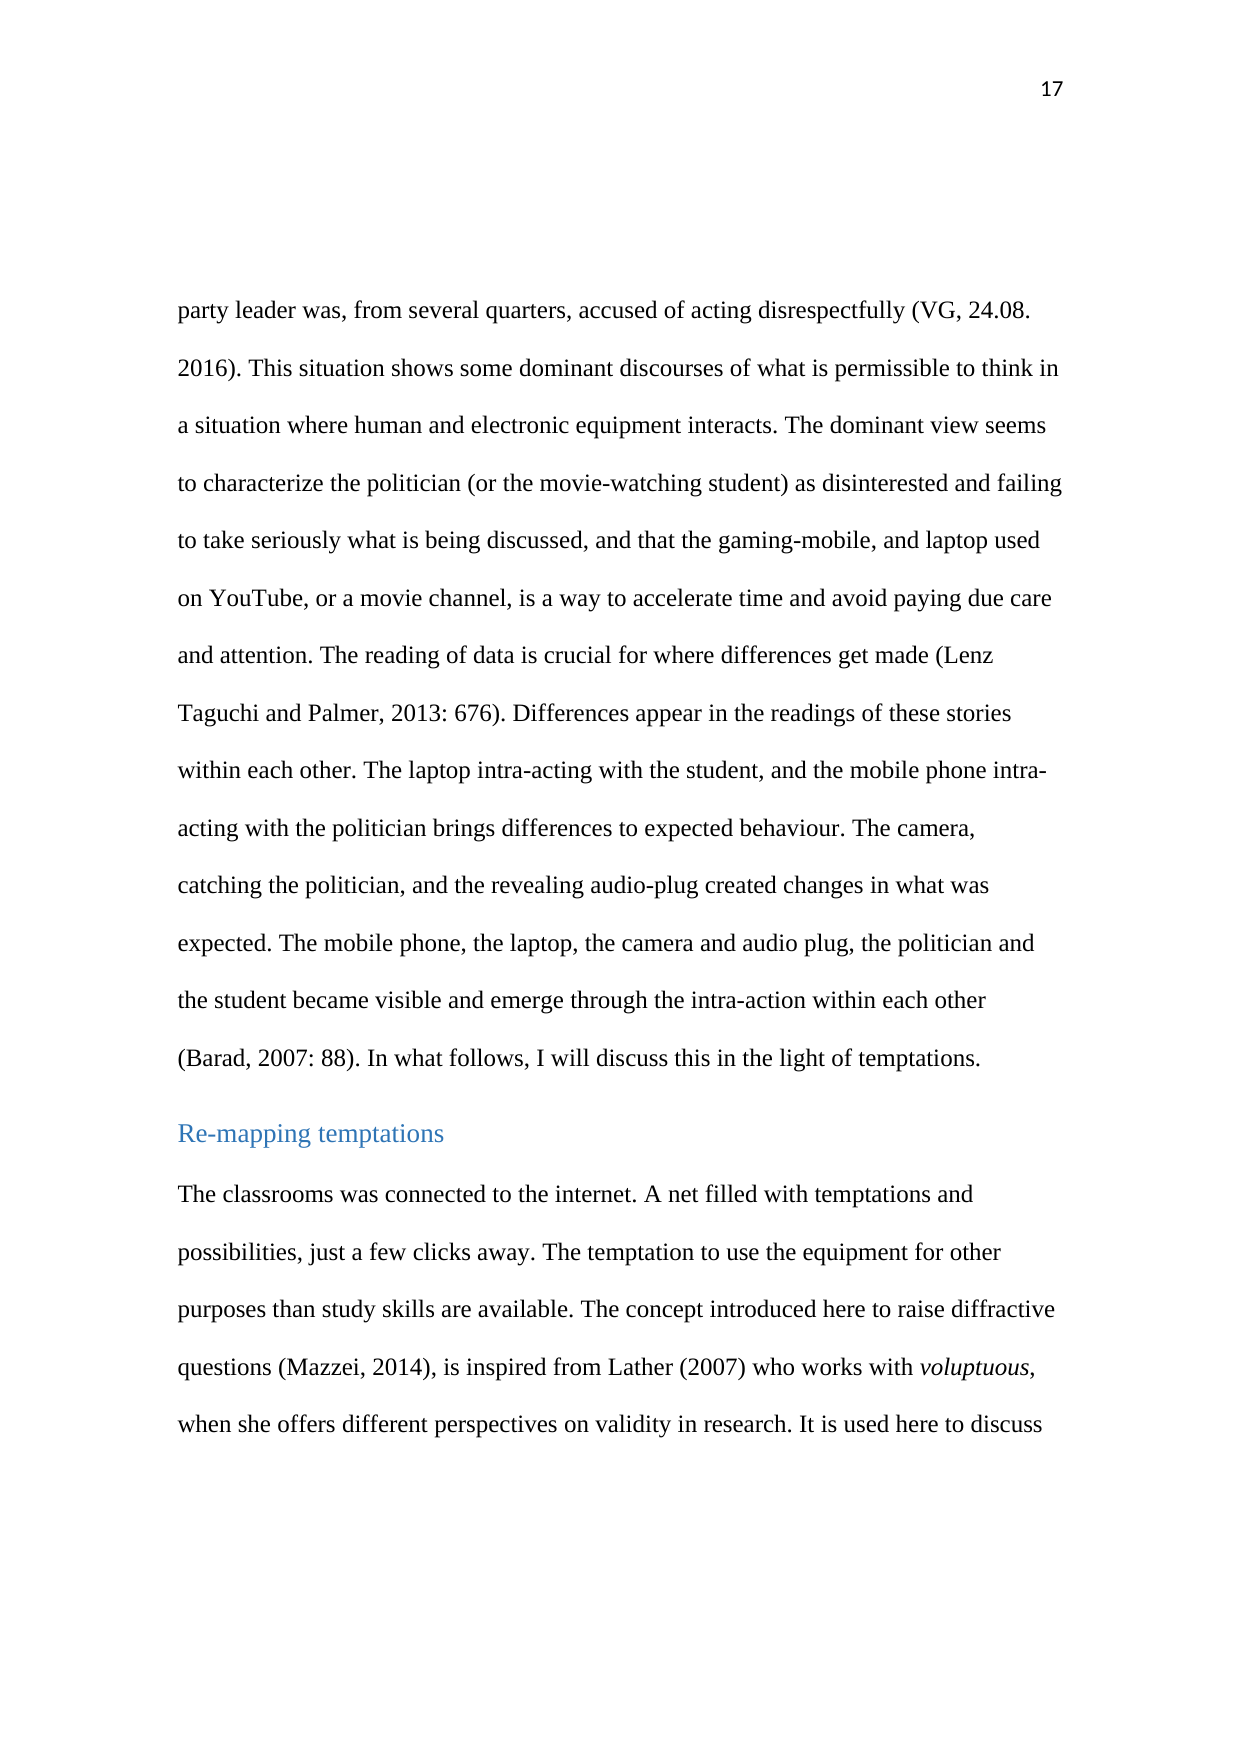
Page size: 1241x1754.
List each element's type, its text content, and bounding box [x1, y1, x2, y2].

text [177, 295, 1063, 1072]
subtitle Re-mapping temptations [177, 1117, 1063, 1148]
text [177, 1179, 1063, 1438]
